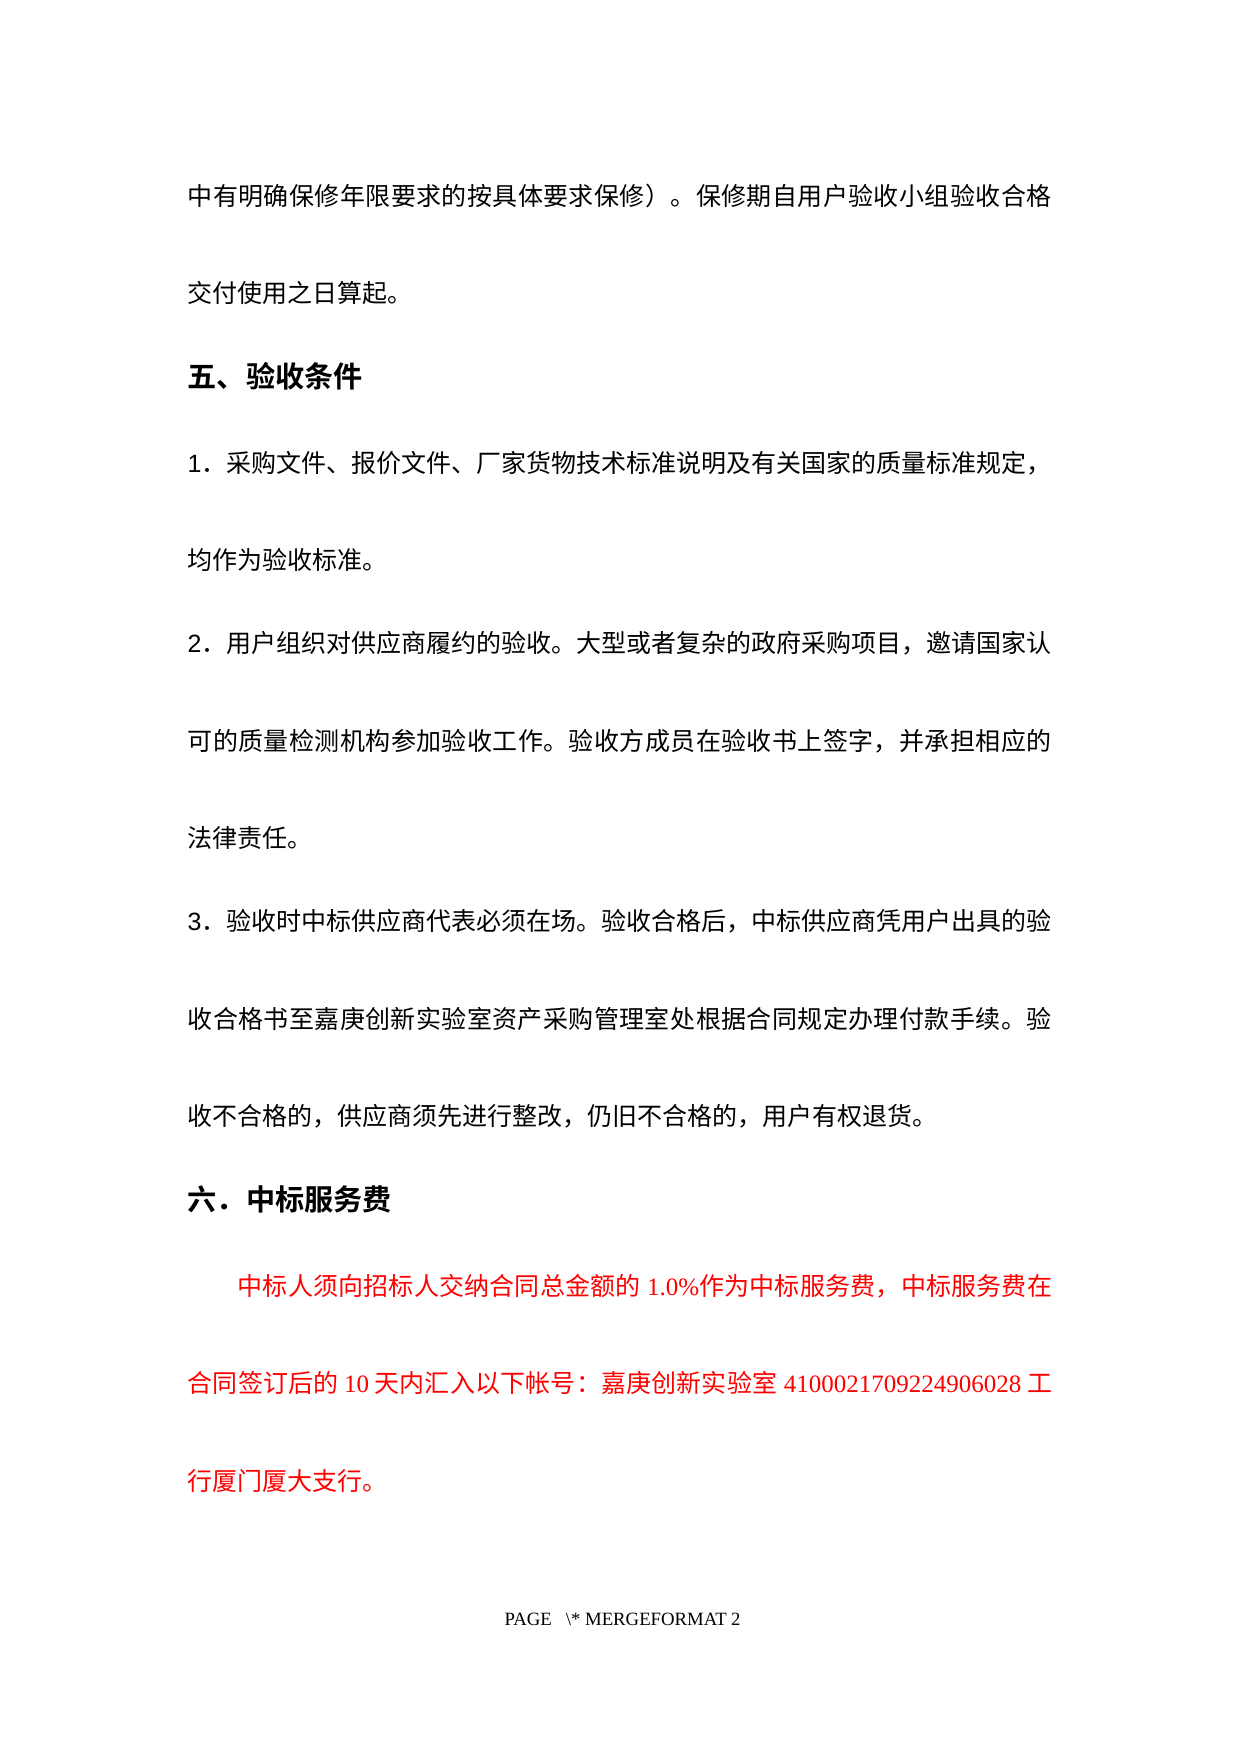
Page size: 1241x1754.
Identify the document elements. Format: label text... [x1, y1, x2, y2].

text 五、验收条件 [187, 343, 1053, 408]
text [187, 162, 1053, 324]
text 中标人须向招标人交纳合同总金额的1.0%作为中标服务费，中标服务费在合同签订后的10天内汇入以下帐号：嘉庚创新实验室 4100021709224906028 工行厦门厦大支行。 [187, 1252, 1053, 1512]
text 1．采购文件、报价文件、厂家货物技术标准说明及有关国家的质量标准规定，均作为验收标准。 [187, 429, 1053, 591]
text 2．用户组织对供应商履约的验收。大型或者复杂的政府采购项目，邀请国家认可的质量检测机构参加验收工作。验收方成员在验收书上签字，并承担相应的法律责任。 [187, 609, 1053, 869]
text 3．验收时中标供应商代表必须在场。验收合格后，中标供应商凭用户出具的验收合格书至嘉庚创新实验室资产采购管理室处根据合同规定办理付款手续。验收不合格的，供应商须先进行整改，仍旧不合格的，用户有权退货。 [187, 887, 1053, 1147]
text 六．中标服务费 [187, 1166, 1053, 1231]
